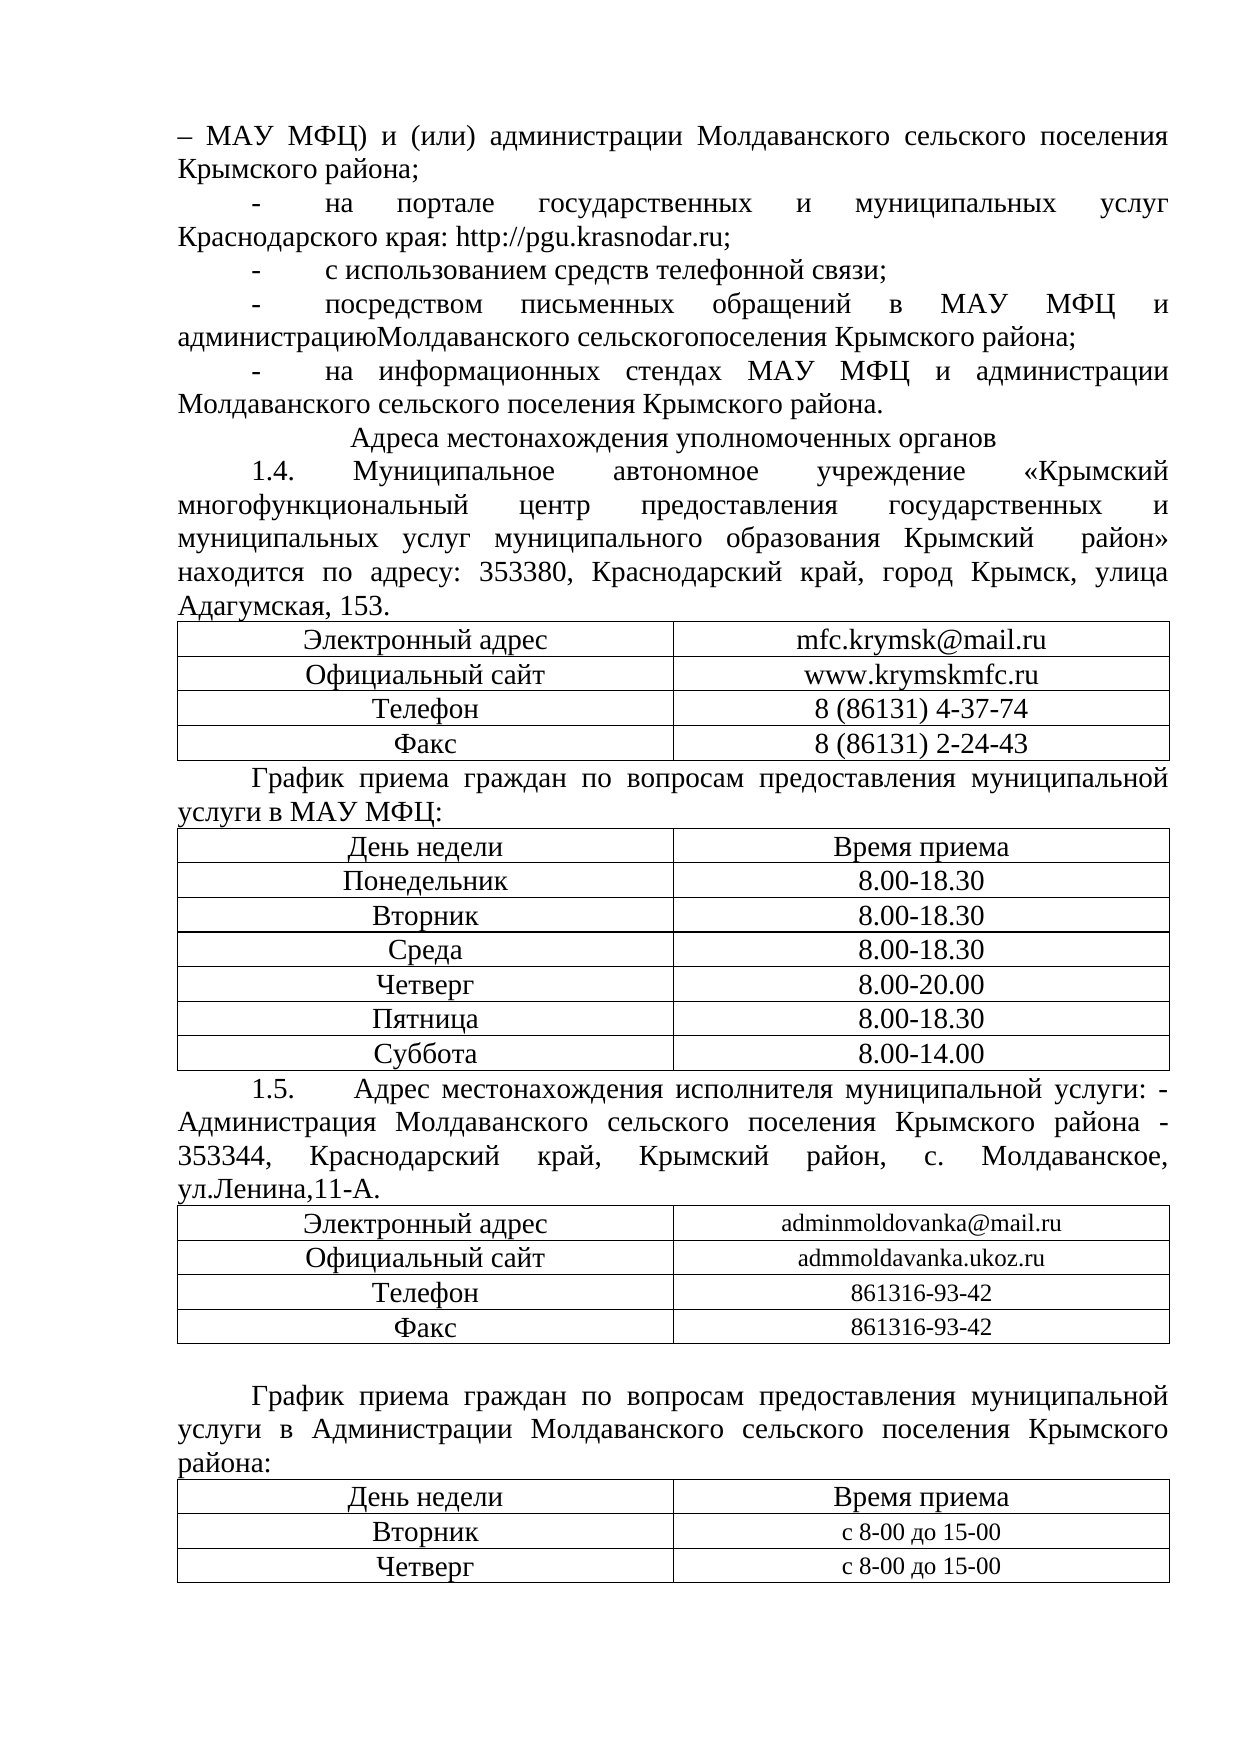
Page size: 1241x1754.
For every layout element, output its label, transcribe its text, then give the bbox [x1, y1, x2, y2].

table_cell Телефон [178, 691, 673, 725]
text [177, 118, 1169, 185]
table_header День недели [178, 1480, 673, 1513]
text - на информационных стендах МАУ МФЦ и администрации Молдаванского сельского поселения Крымского района. [177, 353, 1169, 420]
table_cell 8.00-18.30 [674, 898, 1169, 931]
table_cell Суббота [178, 1036, 673, 1070]
table_cell 8 (86131) 4-37-74 [674, 691, 1169, 725]
table_cell Телефон [178, 1275, 673, 1309]
table_cell Официальный сайт [178, 1241, 673, 1274]
table_cell www.krymskmfc.ru [674, 657, 1169, 690]
table_cell Четверг [178, 1549, 673, 1582]
table_cell admmoldavanka.ukoz.ru [674, 1241, 1169, 1274]
table_cell 8.00-20.00 [674, 967, 1169, 1001]
table_header День недели [178, 829, 673, 862]
table_cell с 8-00 до 15-00 [674, 1514, 1169, 1548]
table_cell Вторник [178, 1514, 673, 1548]
table_cell 861316-93-42 [674, 1275, 1169, 1309]
text Адреса местонахождения уполномоченных органов [177, 420, 1169, 453]
text 1.5. Адрес местонахождения исполнителя муниципальной услуги: - Администрация Молдаванского сельского поселения Крымского района -353344, Краснодарский край, Крымский район, с. Молдаванское, ул.Ленина,11-А. [177, 1071, 1169, 1205]
text График приема граждан по вопросам предоставления муниципальной услуги в Администрации Молдаванского сельского поселения Крымского района: [177, 1378, 1169, 1478]
text - посредством письменных обращений в МАУ МФЦ и администрациюМолдаванского сельскогопоселения Крымского района; [177, 286, 1169, 353]
table_cell Вторник [178, 898, 673, 931]
table_cell 8.00-18.30 [674, 933, 1169, 966]
table_cell Официальный сайт [178, 657, 673, 690]
table_header Время приема [674, 1480, 1169, 1513]
table_cell Четверг [178, 967, 673, 1001]
table_cell Понедельник [178, 863, 673, 897]
text - на портале государственных и муниципальных услуг Краснодарского края: http://pgu.krasnodar.ru; [177, 185, 1169, 252]
table_cell 8.00-18.30 [674, 863, 1169, 897]
text График приема граждан по вопросам предоставления муниципальной услуги в МАУ МФЦ: [177, 761, 1169, 828]
table_header adminmoldovanka@mail.ru [674, 1206, 1169, 1239]
table_cell с 8-00 до 15-00 [674, 1549, 1169, 1582]
text 1.4. Муниципальное автономное учреждение «Крымский многофункциональный центр предоставления государственных и муниципальных услуг муниципального образования Крымский район» находится по адресу: 353380, Краснодарский край, город Крымск, улица Адагумская, 153. [177, 453, 1169, 621]
table_header Время приема [674, 829, 1169, 862]
table_header Электронный адрес [178, 622, 673, 656]
table_cell Факс [178, 1310, 673, 1343]
table_cell 861316-93-42 [674, 1310, 1169, 1343]
table_cell Пятница [178, 1002, 673, 1035]
table_header Электронный адрес [178, 1206, 673, 1239]
table_cell 8.00-14.00 [674, 1036, 1169, 1070]
table_cell Среда [178, 933, 673, 966]
table_cell 8 (86131) 2-24-43 [674, 726, 1169, 759]
table_header mfc.krymsk@mail.ru [674, 622, 1169, 656]
text - с использованием средств телефонной связи; [177, 252, 1169, 286]
table_cell Факс [178, 726, 673, 759]
table_cell 8.00-18.30 [674, 1002, 1169, 1035]
